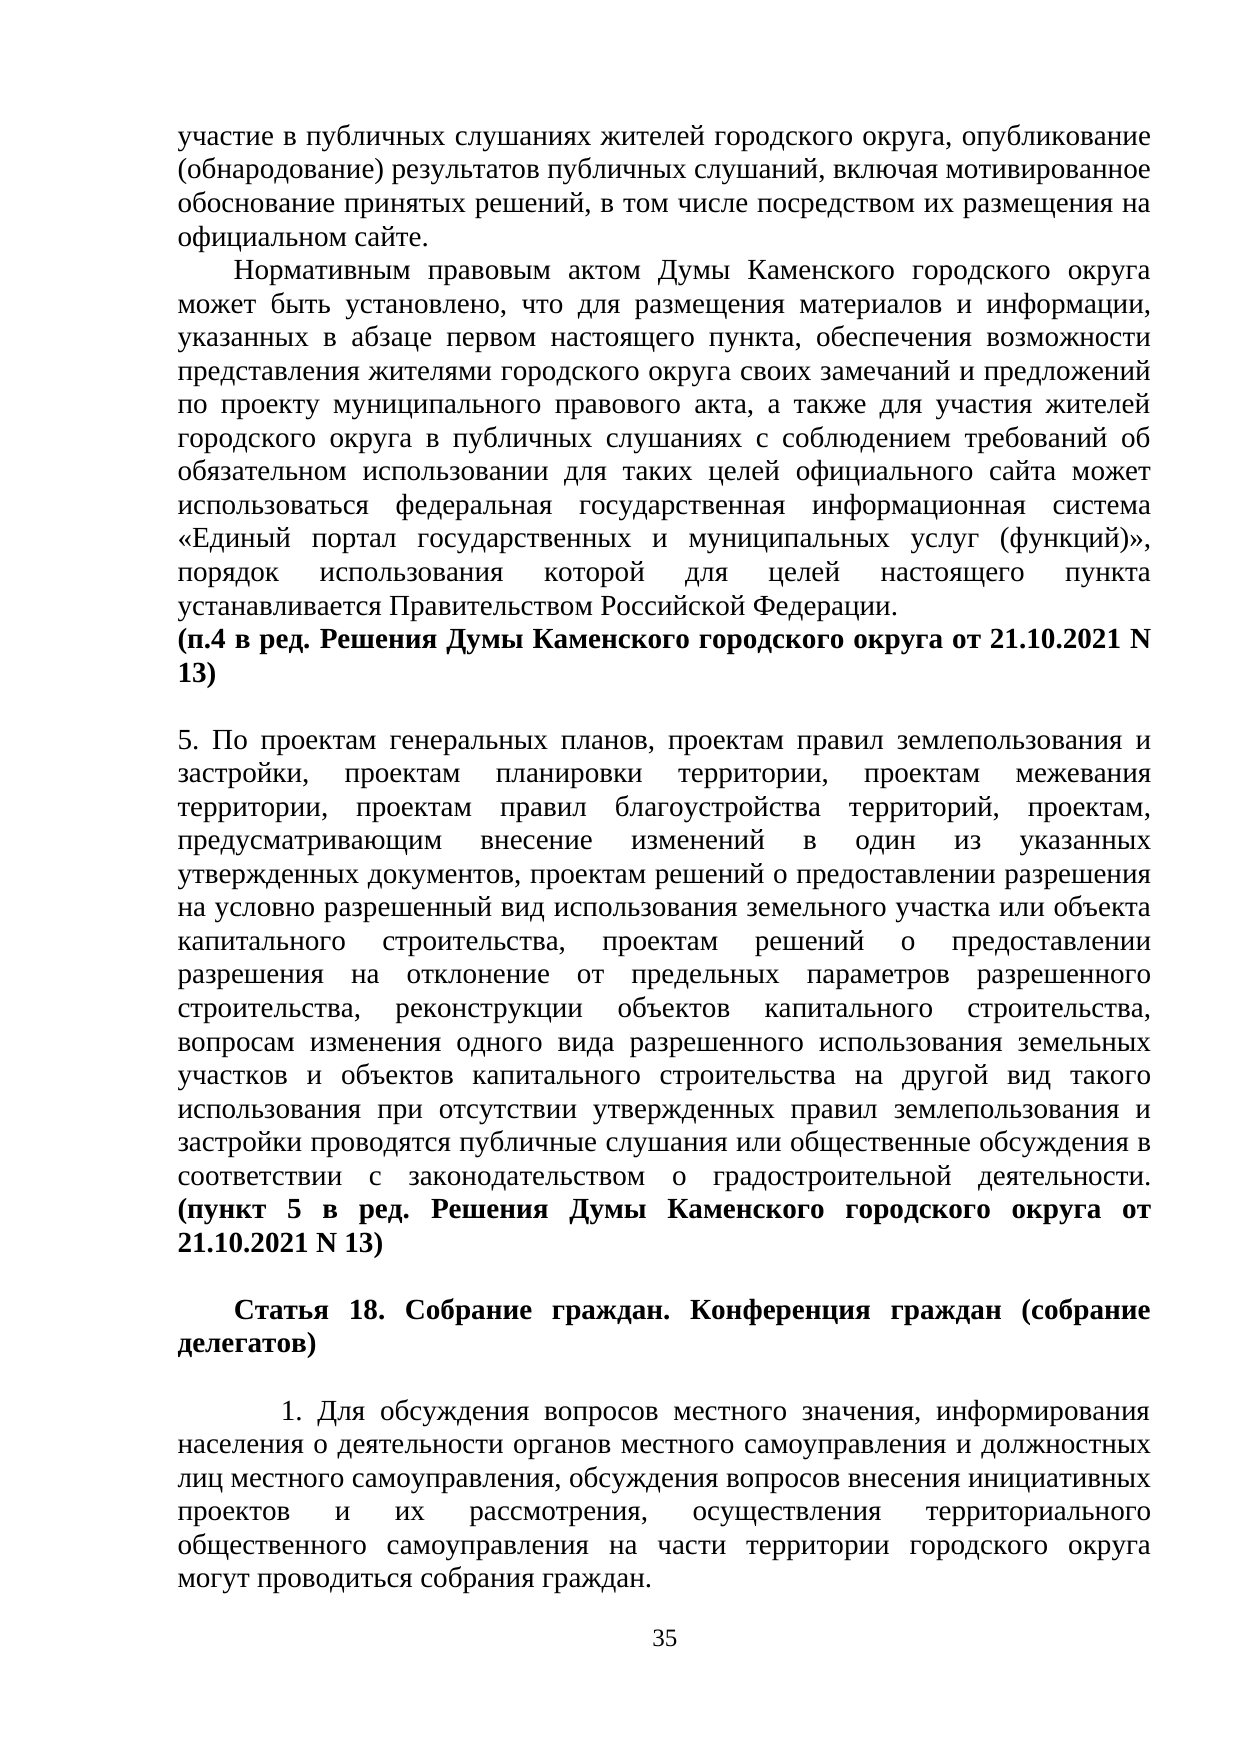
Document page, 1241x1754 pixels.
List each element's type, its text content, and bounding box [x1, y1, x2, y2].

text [177, 118, 1152, 252]
text Нормативным правовым актом Думы Каменского городского округа может быть установлено, что для размещения материалов и информации, указанных в абзаце первом настоящего пункта, обеспечения возможности представления жителями городского округа своих замечаний и предложений по проекту муниципального правового акта, а также для участия жителей городского округа в публичных слушаниях с соблюдением требований об обязательном использовании для таких целей официального сайта может использоваться федеральная государственная информационная система «Единый портал государственных и муниципальных услуг (функций)», порядок использования которой для целей настоящего пункта устанавливается Правительством Российской Федерации. [177, 252, 1152, 621]
title Статья 18. Собрание граждан. Конференция граждан (собрание делегатов) [177, 1292, 1152, 1359]
text (п.4 в ред. Решения Думы Каменского городского округа от 21.10.2021 N 13) [177, 621, 1152, 688]
text 1. Для обсуждения вопросов местного значения, информирования населения о деятельности органов местного самоуправления и должностных лиц местного самоуправления, обсуждения вопросов внесения инициативных проектов и их рассмотрения, осуществления территориального общественного самоуправления на части территории городского округа могут проводиться собрания граждан. [177, 1393, 1152, 1594]
text 5. По проектам генеральных планов, проектам правил землепользования и застройки, проектам планировки территории, проектам межевания территории, проектам правил благоустройства территорий, проектам, предусматривающим внесение изменений в один из указанных утвержденных документов, проектам решений о предоставлении разрешения на условно разрешенный вид использования земельного участка или объекта капитального строительства, проектам решений о предоставлении разрешения на отклонение от предельных параметров разрешенного строительства, реконструкции объектов капитального строительства, вопросам изменения одного вида разрешенного использования земельных участков и объектов капитального строительства на другой вид такого использования при отсутствии утвержденных правил землепользования и застройки проводятся публичные слушания или общественные обсуждения в соответствии с законодательством о градостроительной деятельности. (пункт 5 в ред. Решения Думы Каменского городского округа от 21.10.2021 N 13) [177, 722, 1152, 1258]
